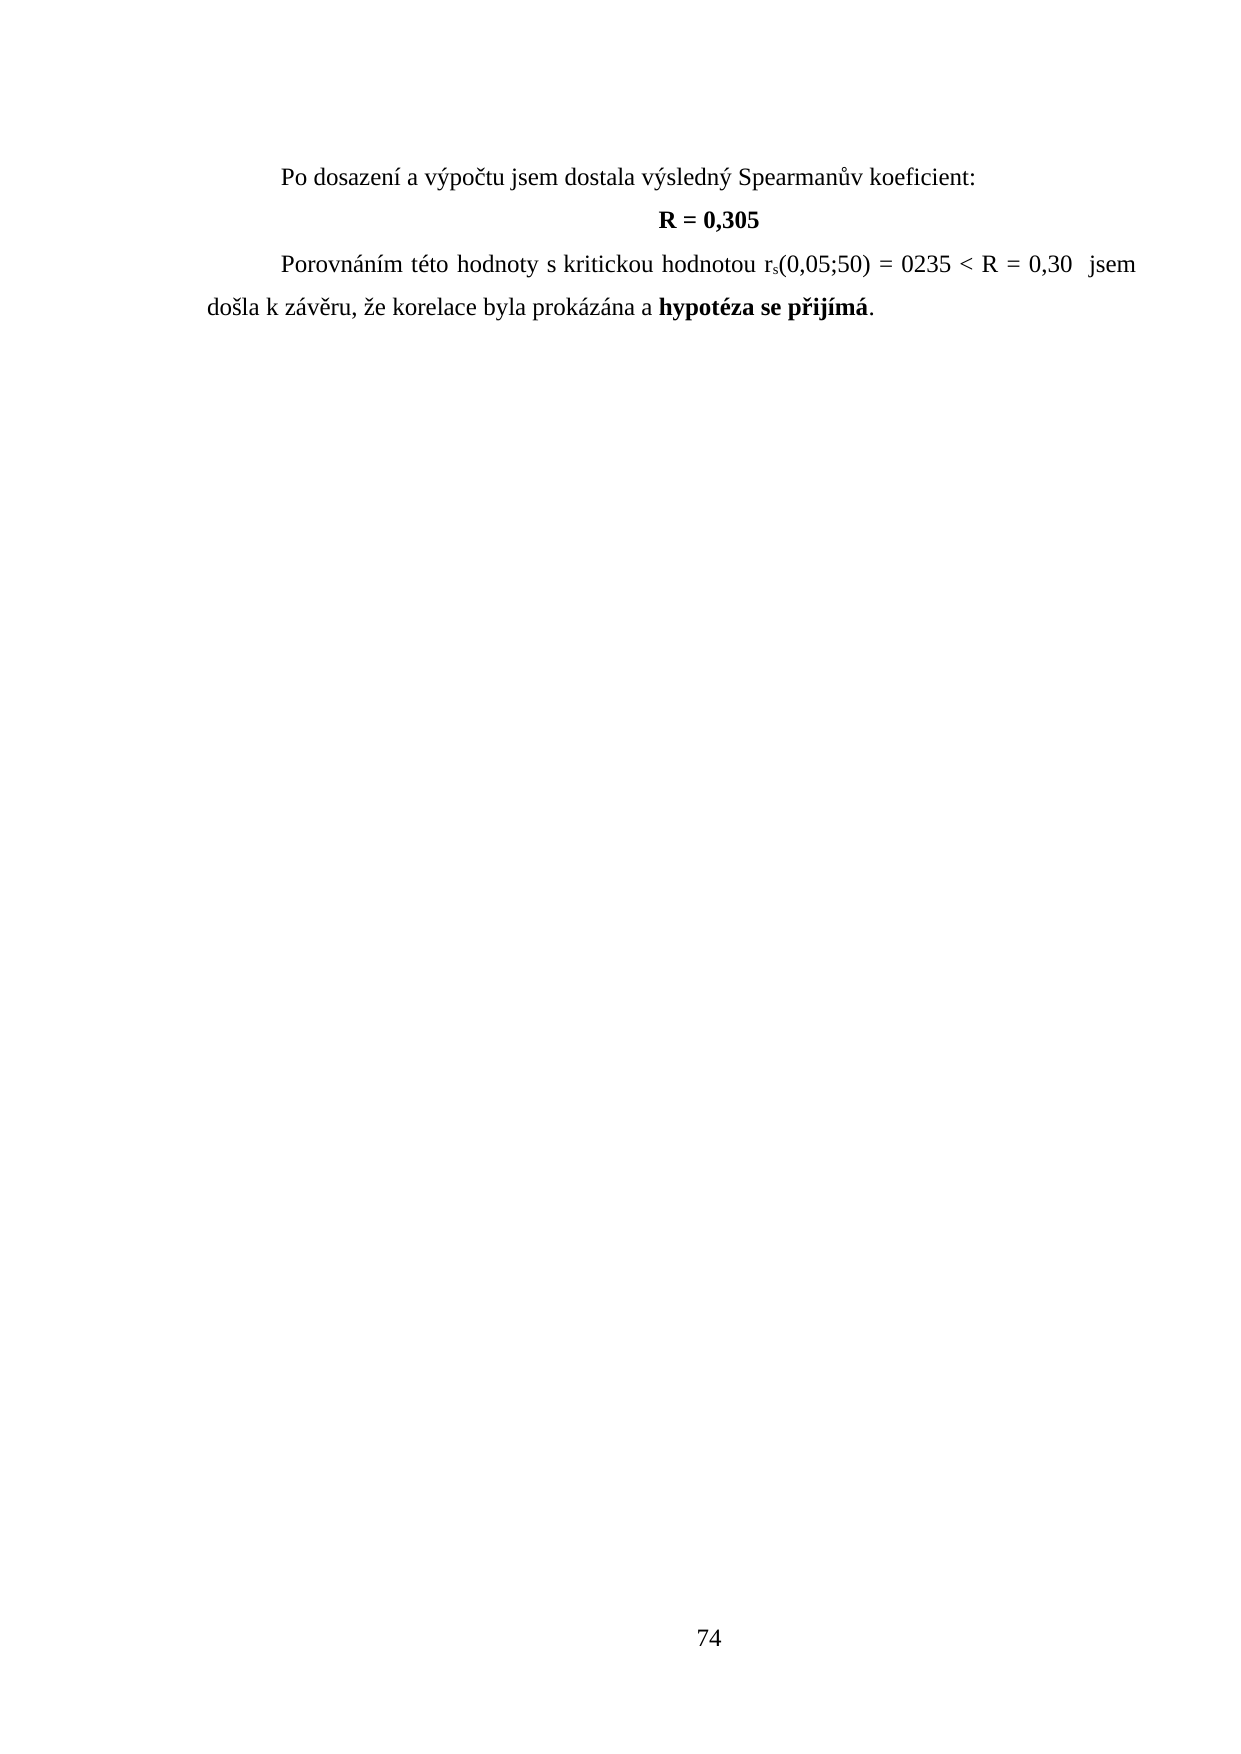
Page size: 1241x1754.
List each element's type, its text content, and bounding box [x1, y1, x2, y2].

text R = 0,305 [207, 206, 1137, 234]
text Porovnáním této hodnoty s kritickou hodnotou rs(0,05;50) = 0235 < R = 0,30 jsem došla k závěru, že korelace byla prokázána a hypotéza se přijímá. [207, 249, 1137, 321]
text Po dosazení a výpočtu jsem dostala výsledný Spearmanův koeficient: [207, 162, 1137, 191]
